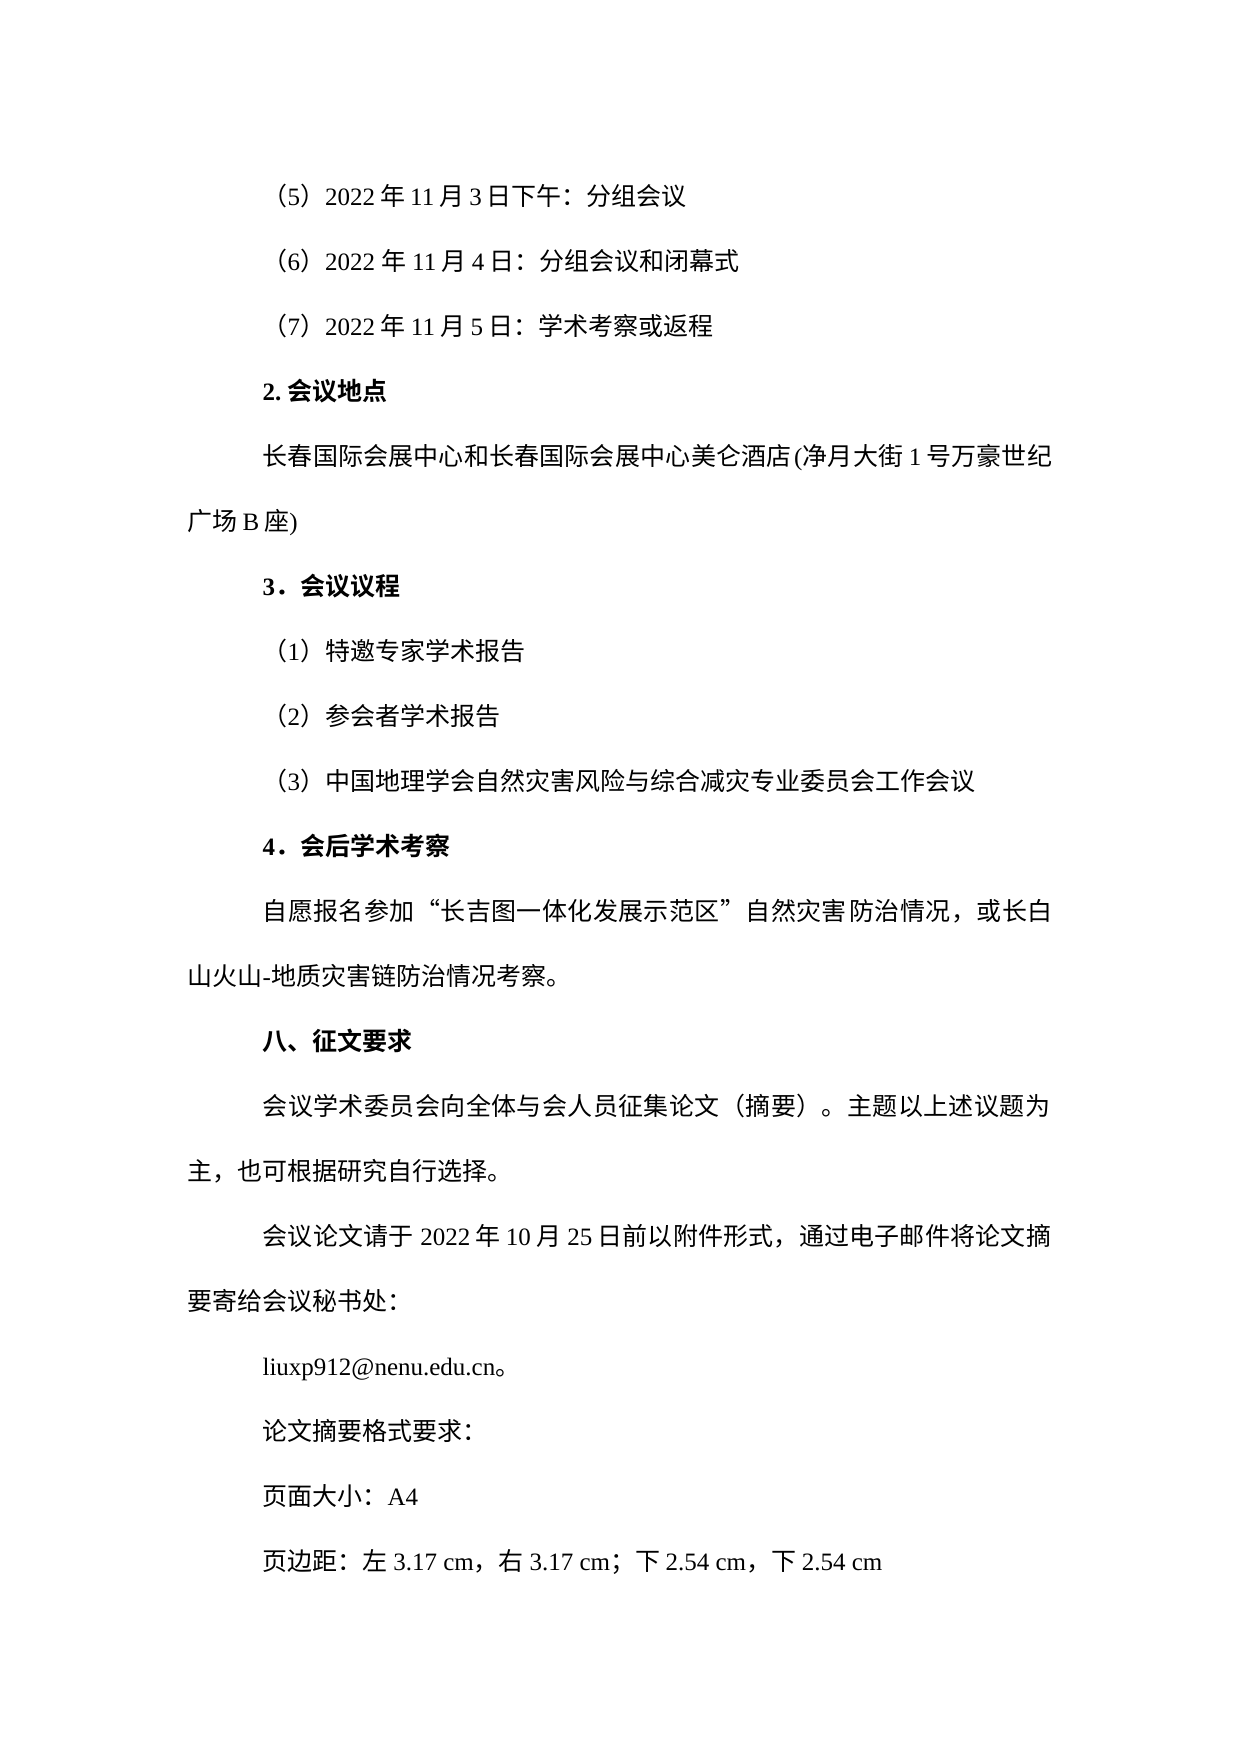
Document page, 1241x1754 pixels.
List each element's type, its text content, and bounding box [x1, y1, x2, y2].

text 会议学术委员会向全体与会人员征集论文（摘要）。主题以上述议题为主，也可根据研究自行选择。 [187, 1072, 1053, 1202]
text （6）2022 年 11月 4日：分组会议和闭幕式 [187, 227, 1053, 292]
text 页边距：左 3.17 cm，右 3.17 cm；下 2.54 cm，下 2.54 cm [187, 1527, 1053, 1592]
text （7）2022年 11月 5日：学术考察或返程 [187, 292, 1053, 357]
text liuxp912@nenu.edu.cn。 [187, 1332, 1053, 1397]
text 2. 会议地点 [187, 357, 1053, 422]
text 4．会后学术考察 [187, 812, 1053, 877]
text （2）参会者学术报告 [187, 682, 1053, 747]
text 3．会议议程 [187, 552, 1053, 617]
text （1）特邀专家学术报告 [187, 617, 1053, 682]
text 会议论文请于 2022年10月 25日前以附件形式，通过电子邮件将论文摘要寄给会议秘书处： [187, 1202, 1053, 1332]
text （3）中国地理学会自然灾害风险与综合减灾专业委员会工作会议 [187, 747, 1053, 812]
text 八、征文要求 [187, 1007, 1053, 1072]
text （5）2022年11月3日下午：分组会议 [187, 162, 1053, 227]
text 页面大小：A4 [187, 1462, 1053, 1527]
text 长春国际会展中心和长春国际会展中心美仑酒店(净月大街1号万豪世纪广场B座) [187, 422, 1053, 552]
text 自愿报名参加“长吉图一体化发展示范区”自然灾害防治情况，或长白山火山-地质灾害链防治情况考察。 [187, 877, 1053, 1007]
text 论文摘要格式要求： [187, 1397, 1053, 1462]
